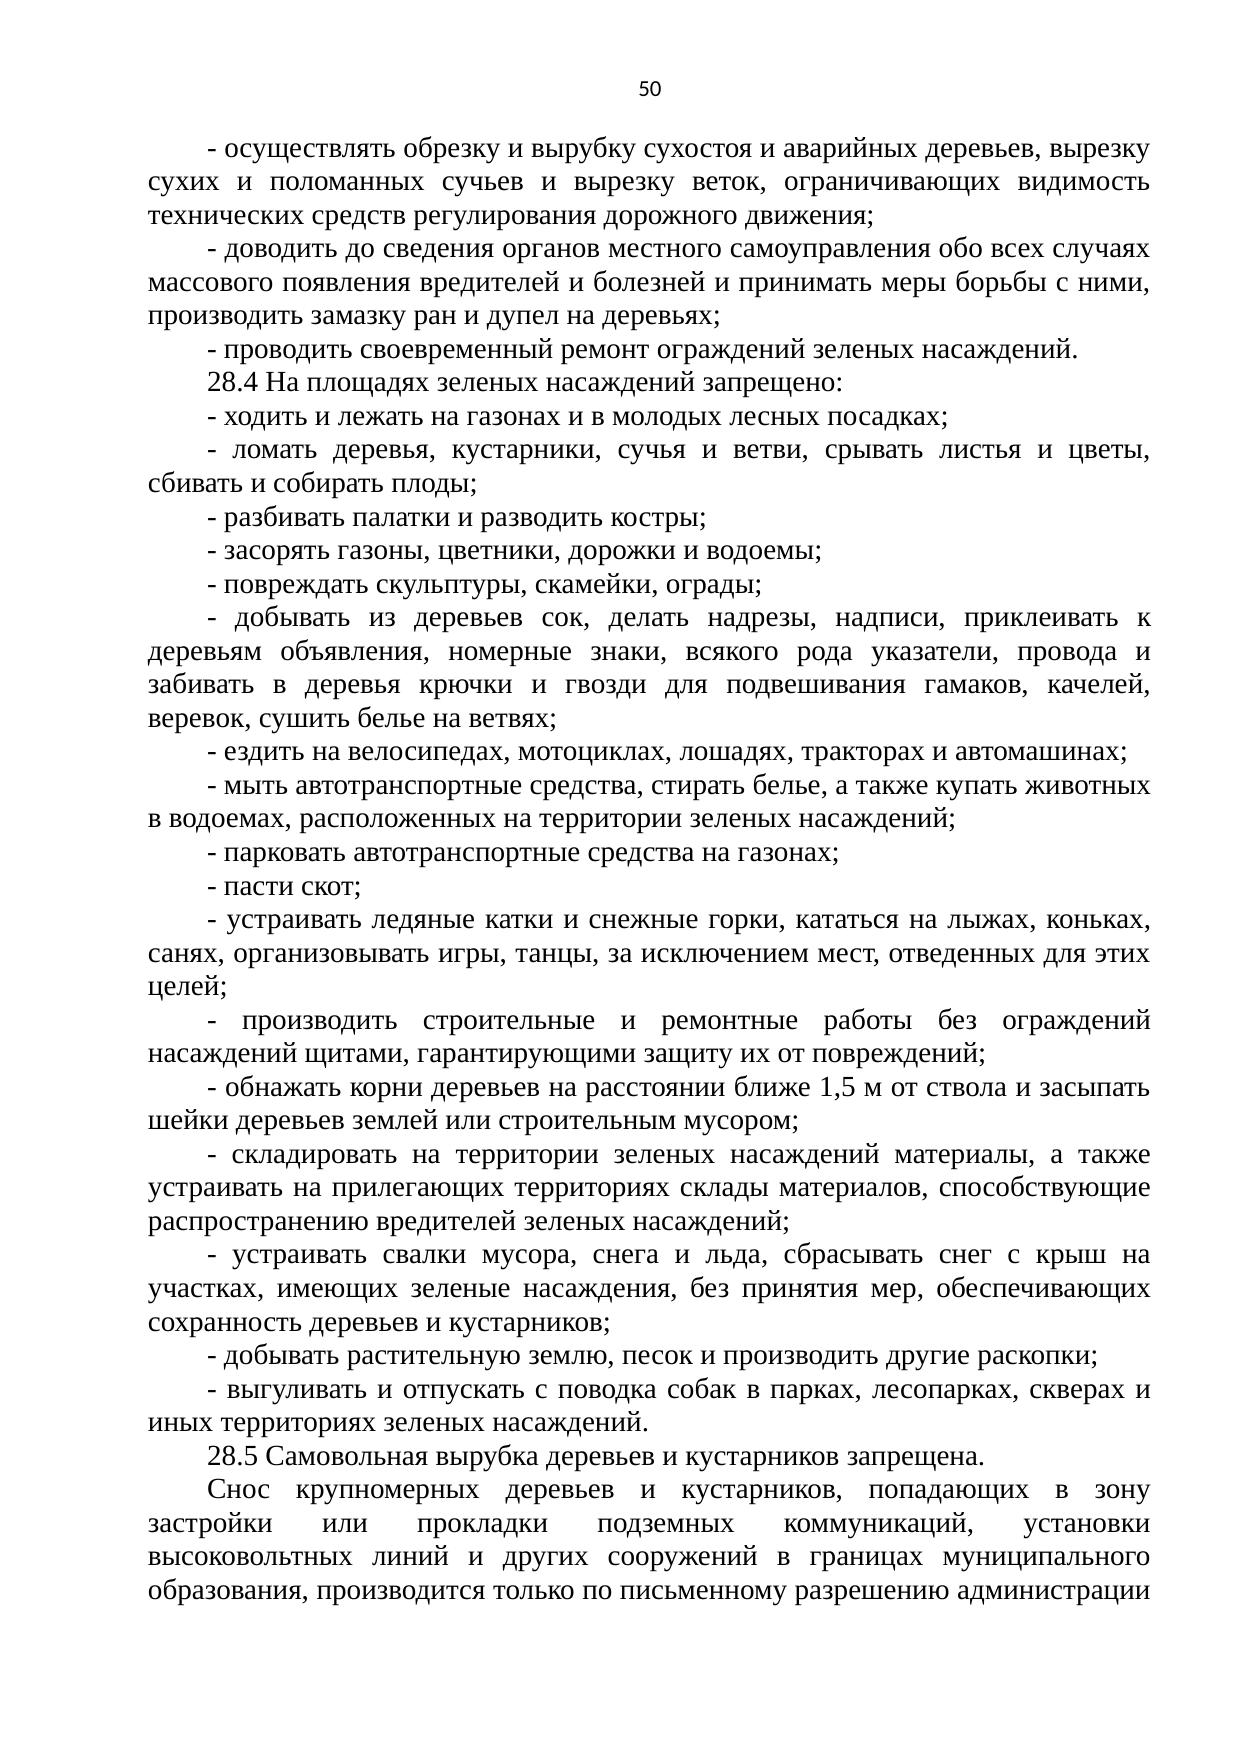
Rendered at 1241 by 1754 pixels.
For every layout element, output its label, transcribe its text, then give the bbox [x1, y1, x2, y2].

text - ломать деревья, кустарники, сучья и ветви, срывать листья и цветы, сбивать и собирать плоды; [148, 432, 1152, 499]
text - парковать автотранспортные средства на газонах; [148, 834, 1152, 868]
text - добывать растительную землю, песок и производить другие раскопки; [148, 1337, 1152, 1371]
text - проводить своевременный ремонт ограждений зеленых насаждений. [148, 331, 1152, 364]
text - производить строительные и ремонтные работы без ограждений насаждений щитами, гарантирующими защиту их от повреждений; [148, 1002, 1152, 1069]
text - добывать из деревьев сок, делать надрезы, надписи, приклеивать к деревьям объявления, номерные знаки, всякого рода указатели, провода и забивать в деревья крючки и гвозди для подвешивания гамаков, качелей, веревок, сушить белье на ветвях; [148, 599, 1152, 733]
text - устраивать ледяные катки и снежные горки, кататься на лыжах, коньках, санях, организовывать игры, танцы, за исключением мест, отведенных для этих целей; [148, 901, 1152, 1002]
text - ездить на велосипедах, мотоциклах, лошадях, тракторах и автомашинах; [148, 733, 1152, 767]
text - доводить до сведения органов местного самоуправления обо всех случаях массового появления вредителей и болезней и принимать меры борьбы с ними, производить замазку ран и дупел на деревьях; [148, 230, 1152, 331]
text - осуществлять обрезку и вырубку сухостоя и аварийных деревьев, вырезку сухих и поломанных сучьев и вырезку веток, ограничивающих видимость технических средств регулирования дорожного движения; [148, 130, 1152, 230]
text - мыть автотранспортные средства, стирать белье, а также купать животных в водоемах, расположенных на территории зеленых насаждений; [148, 767, 1152, 834]
text 28.4 На площадях зеленых насаждений запрещено: [148, 364, 1152, 398]
text 28.5 Самовольная вырубка деревьев и кустарников запрещена. [148, 1438, 1152, 1471]
text - повреждать скульптуры, скамейки, ограды; [148, 566, 1152, 599]
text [148, 1471, 1152, 1606]
text - разбивать палатки и разводить костры; [148, 499, 1152, 532]
text - выгуливать и отпускать с поводка собак в парках, лесопарках, скверах и иных территориях зеленых насаждений. [148, 1371, 1152, 1438]
text - складировать на территории зеленых насаждений материалы, а также устраивать на прилегающих территориях склады материалов, способствующие распространению вредителей зеленых насаждений; [148, 1136, 1152, 1237]
text - ходить и лежать на газонах и в молодых лесных посадках; [148, 398, 1152, 432]
text - пасти скот; [148, 868, 1152, 901]
text - устраивать свалки мусора, снега и льда, сбрасывать снег с крыш на участках, имеющих зеленые насаждения, без принятия мер, обеспечивающих сохранность деревьев и кустарников; [148, 1237, 1152, 1337]
text - обнажать корни деревьев на расстоянии ближе 1,5 м от ствола и засыпать шейки деревьев землей или строительным мусором; [148, 1069, 1152, 1136]
text - засорять газоны, цветники, дорожки и водоемы; [148, 532, 1152, 566]
